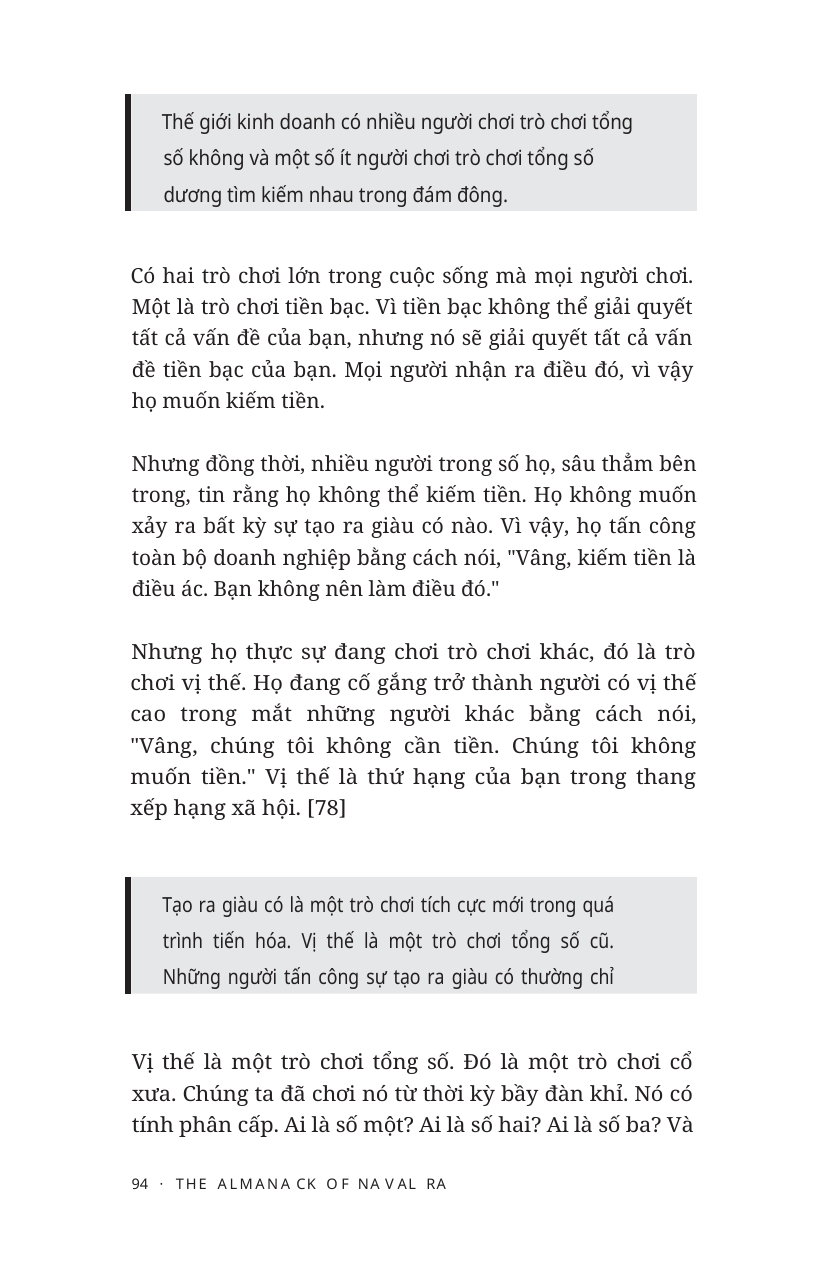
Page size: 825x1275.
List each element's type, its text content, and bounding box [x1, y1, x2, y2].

text Nhưng họ thực sự đang chơi trò chơi khác, đó là trò chơi vị thế. Họ đang cố gắng trở thành người có vị thế cao trong mắt những người khác bằng cách nói, "Vâng, chúng tôi không cần tiền. Chúng tôi không muốn tiền." Vị thế là thứ hạng của bạn trong thang xếp hạng xã hội. [78] [130, 637, 697, 822]
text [132, 1047, 694, 1138]
text Có hai trò chơi lớn trong cuộc sống mà mọi người chơi. Một là trò chơi tiền bạc. Vì tiền bạc không thể giải quyết tất cả vấn đề của bạn, nhưng nó sẽ giải quyết tất cả vấn đề tiền bạc của bạn. Mọi người nhận ra điều đó, vì vậy họ muốn kiếm tiền. [130, 261, 694, 414]
text Nhưng đồng thời, nhiều người trong số họ, sâu thẳm bên trong, tin rằng họ không thể kiếm tiền. Họ không muốn xảy ra bất kỳ sự tạo ra giàu có nào. Vì vậy, họ tấn công toàn bộ doanh nghiệp bằng cách nói, "Vâng, kiếm tiền là điều ác. Bạn không nên làm điều đó." [131, 449, 697, 602]
